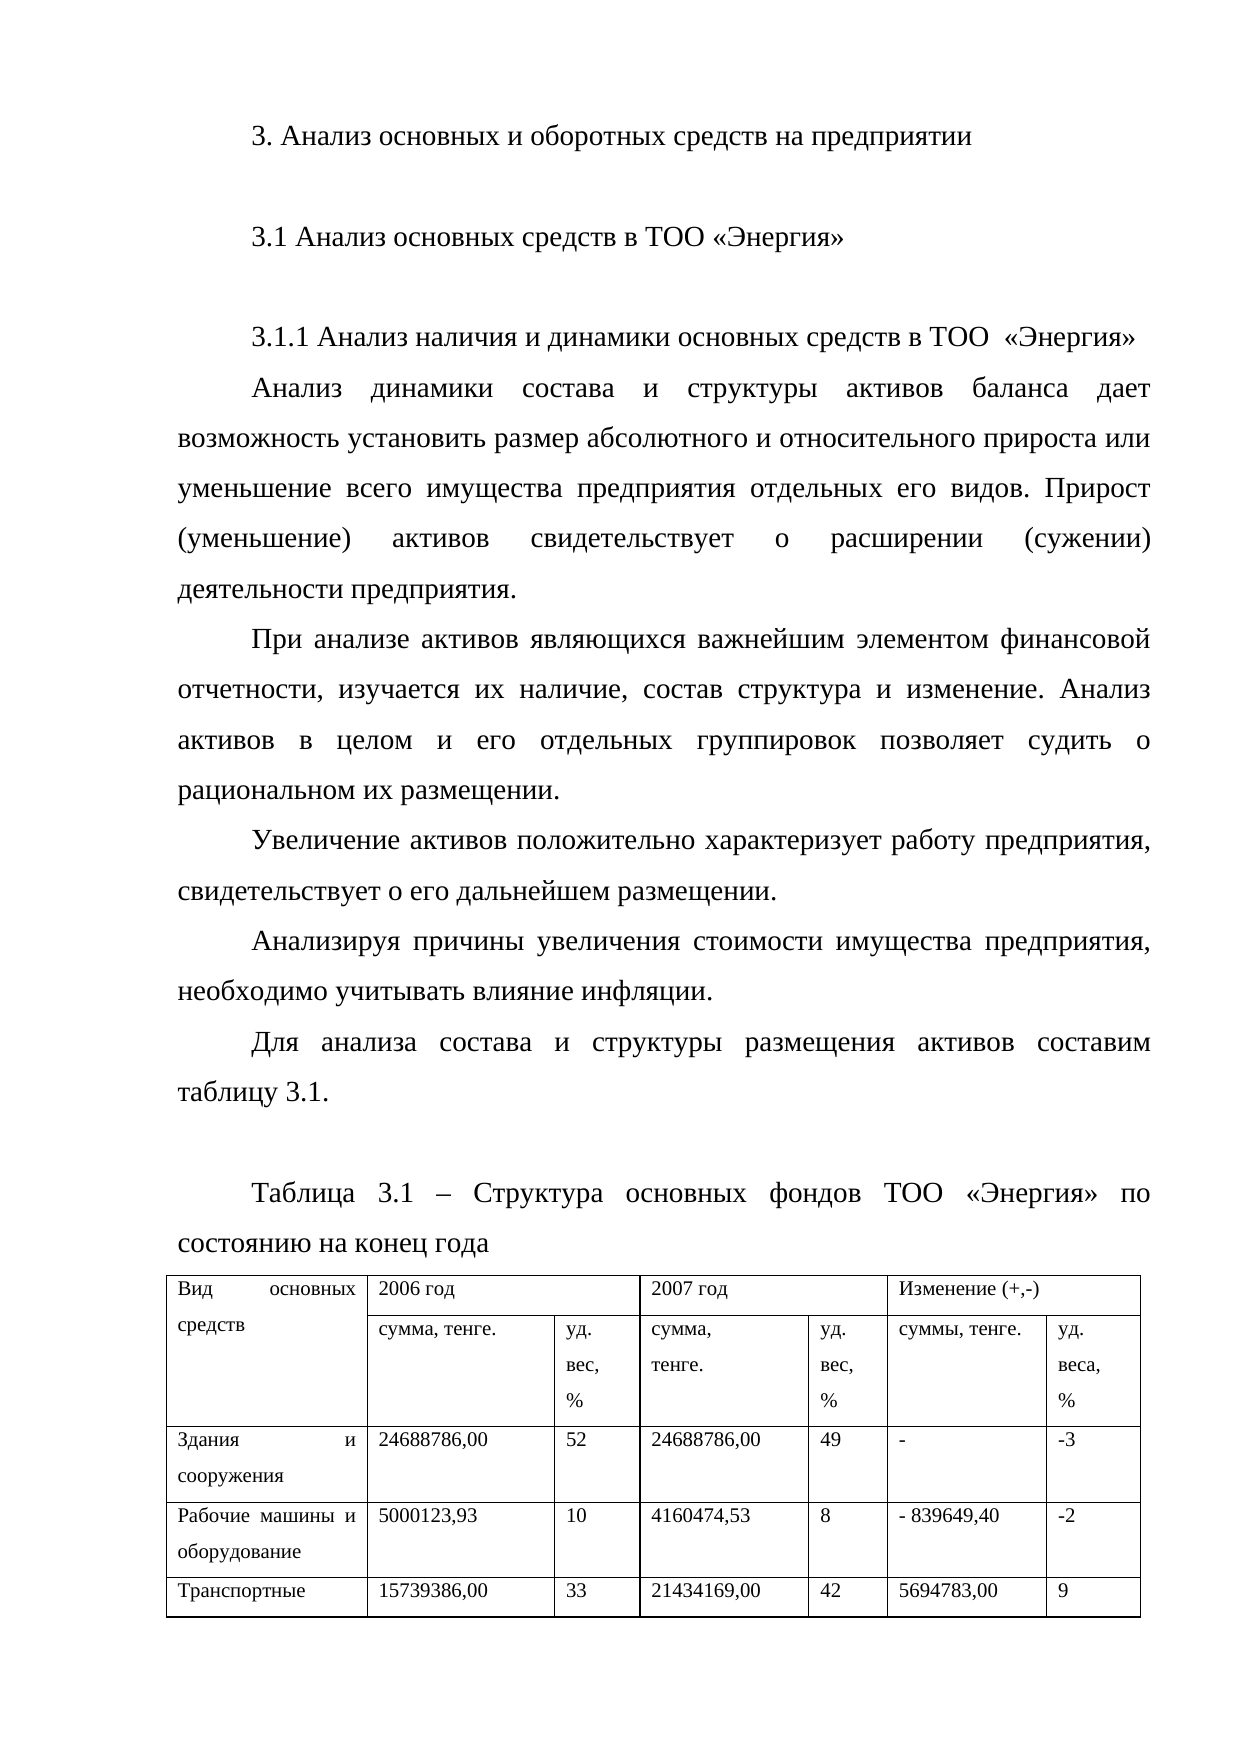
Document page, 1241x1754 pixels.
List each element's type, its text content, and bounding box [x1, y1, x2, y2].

table_cell 10 [555, 1503, 639, 1577]
table_cell 52 [555, 1427, 639, 1502]
table_cell -3 [1047, 1427, 1140, 1502]
table_cell 5694783,00 [888, 1578, 1046, 1616]
text 3. Анализ основных и оборотных средств на предприятии [177, 118, 1152, 152]
table_cell суммы, тенге. [888, 1316, 1046, 1426]
text 3.1.1 Анализ наличия и динамики основных средств в ТОО «Энергия» [177, 319, 1152, 353]
table_cell уд. веса, % [1047, 1316, 1140, 1426]
table_cell сумма, тенге. [641, 1316, 808, 1426]
table_header 2007 год [641, 1276, 887, 1315]
text При анализе активов являющихся важнейшим элементом финансовой отчетности, изучается их наличие, состав структура и изменение. Анализ активов в целом и его отдельных группировок позволяет судить о рациональном их размещении. [177, 621, 1152, 806]
table_cell 8 [809, 1503, 887, 1577]
text Увеличение активов положительно характеризует работу предприятия, свидетельствует о его дальнейшем размещении. [177, 822, 1152, 906]
table_cell - [888, 1427, 1046, 1502]
table_cell -2 [1047, 1503, 1140, 1577]
table_header Изменение (+,-) [888, 1276, 1140, 1315]
table_cell Рабочие машины и оборудование [167, 1503, 367, 1577]
table_cell уд. вес, % [809, 1316, 887, 1426]
table_cell 49 [809, 1427, 887, 1502]
table_cell 15739386,00 [368, 1578, 554, 1616]
text Таблица 3.1 – Структура основных фондов ТОО «Энергия» по состоянию на конец года [177, 1175, 1152, 1258]
table_cell 24688786,00 [641, 1427, 808, 1502]
text Анализ динамики состава и структуры активов баланса дает возможность установить размер абсолютного и относительного прироста или уменьшение всего имущества предприятия отдельных его видов. Прирост (уменьшение) активов свидетельствует о расширении (сужении) деятельности предприятия. [177, 370, 1152, 604]
table_cell 21434169,00 [641, 1578, 808, 1616]
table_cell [167, 1578, 367, 1616]
table_cell 4160474,53 [641, 1503, 808, 1577]
table_cell 5000123,93 [368, 1503, 554, 1577]
table_cell Здания и сооружения [167, 1427, 367, 1502]
table_header Вид основных средств [167, 1276, 367, 1426]
table_cell - 839649,40 [888, 1503, 1046, 1577]
text Для анализа состава и структуры размещения активов составим таблицу 3.1. [177, 1024, 1152, 1108]
table_cell 24688786,00 [368, 1427, 554, 1502]
table_cell уд. вес, % [555, 1316, 639, 1426]
table_cell 42 [809, 1578, 887, 1616]
table_cell 33 [555, 1578, 639, 1616]
table_header 2006 год [368, 1276, 639, 1315]
table_cell сумма, тенге. [368, 1316, 554, 1426]
text Анализируя причины увеличения стоимости имущества предприятия, необходимо учитывать влияние инфляции. [177, 923, 1152, 1007]
text 3.1 Анализ основных средств в ТОО «Энергия» [177, 219, 1152, 252]
table_cell 9 [1047, 1578, 1140, 1616]
